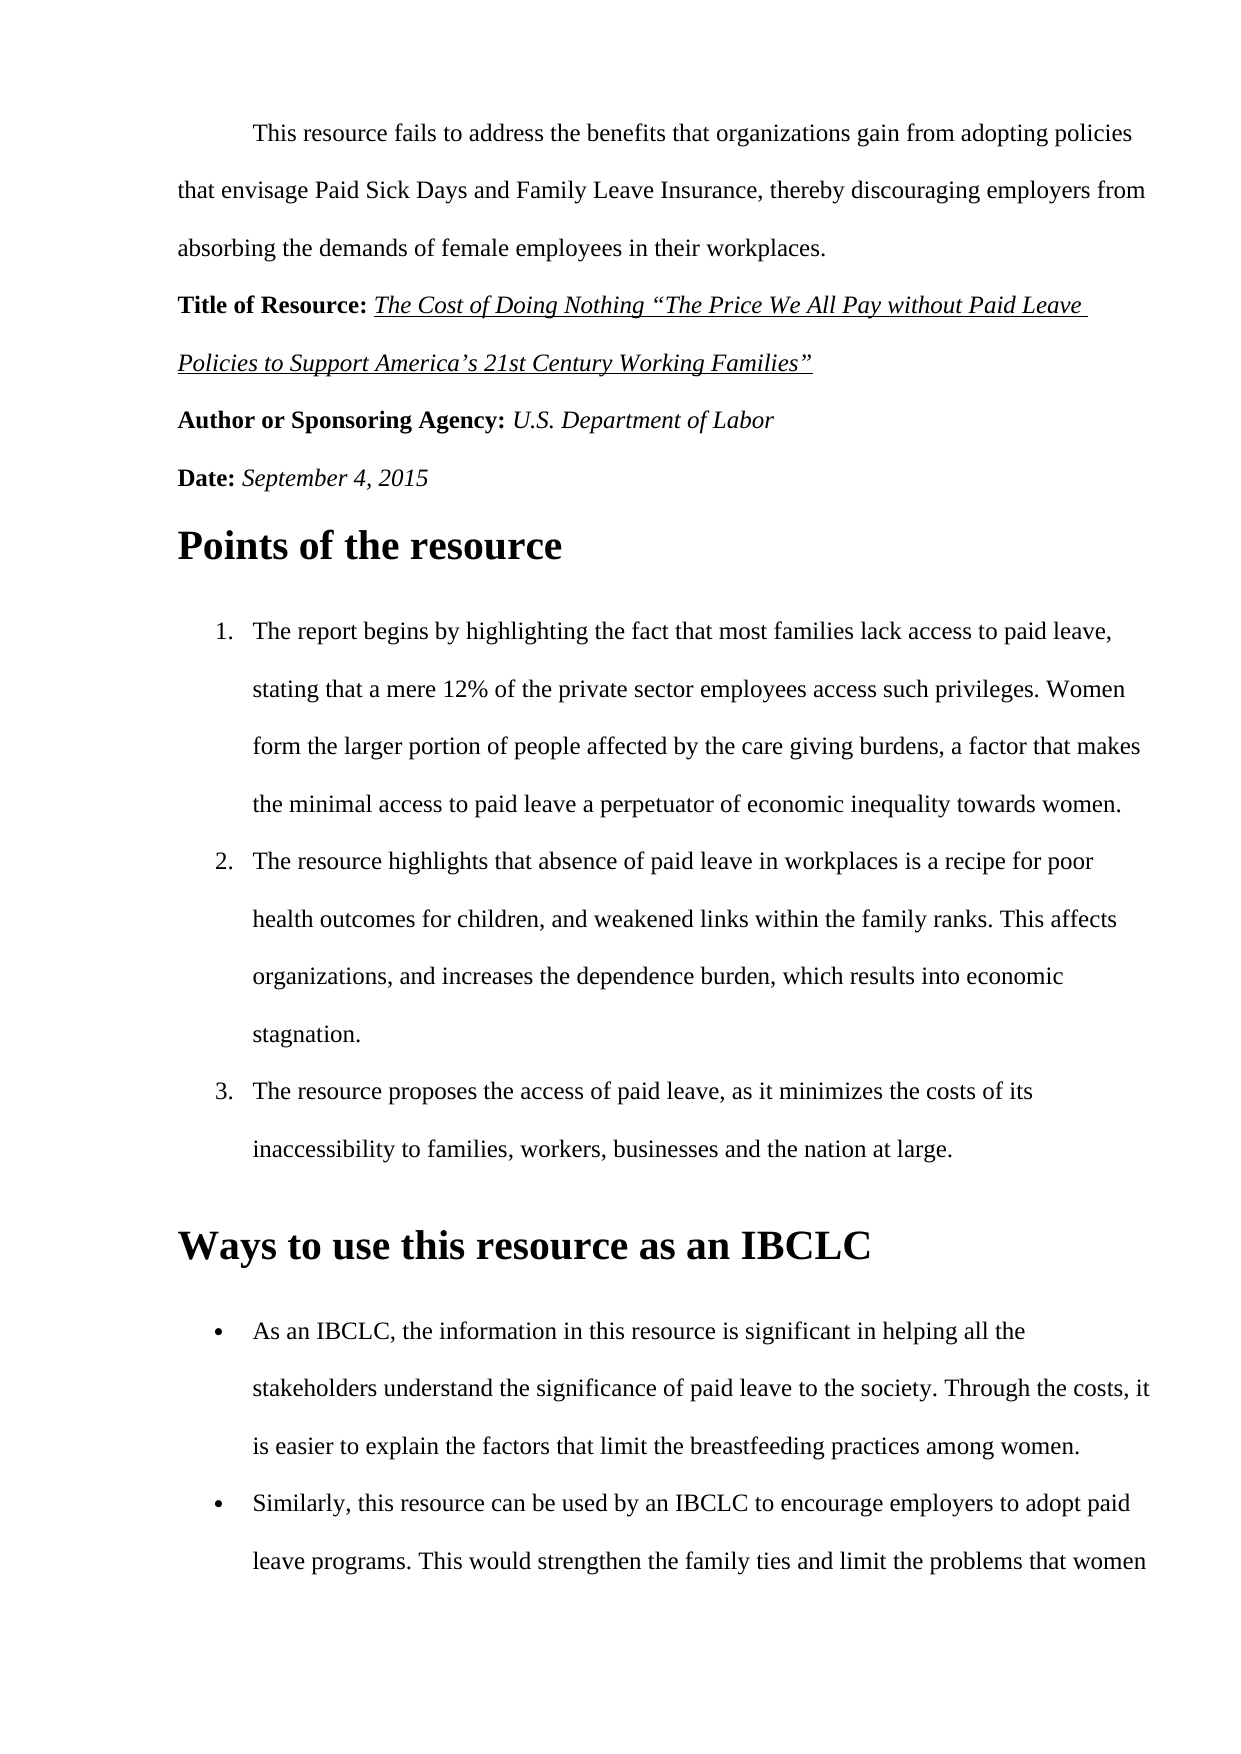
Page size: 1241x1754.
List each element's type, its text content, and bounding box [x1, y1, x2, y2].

text Title of Resource: The Cost of Doing Nothing “The Price We All Pay without Paid Leave Policies to Support America’s 21st Century Working Families” [177, 291, 1152, 377]
list The resource highlights that absence of paid leave in workplaces is a recipe for poor health outcomes for children, and weakened links within the family ranks. This affects organizations, and increases the dependence burden, which results into economic stagnation. [215, 846, 1152, 1048]
text Points of the resource [177, 521, 1152, 568]
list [215, 1488, 1152, 1575]
text Ways to use this resource as an IBCLC [177, 1220, 1152, 1268]
text Date: September 4, 2015 [177, 463, 1152, 492]
list The resource proposes the access of paid leave, as it minimizes the costs of its inaccessibility to families, workers, businesses and the nation at large. [215, 1076, 1152, 1163]
list As an IBCLC, the information in this resource is significant in helping all the stakeholders understand the significance of paid leave to the society. Through the costs, it is easier to explain the factors that limit the breastfeeding practices among women. [215, 1316, 1152, 1460]
list The report begins by highlighting the fact that most families lack access to paid leave, stating that a mere 12% of the private sector employees access such privileges. Women form the larger portion of people affected by the care giving burdens, a factor that makes the minimal access to paid leave a perpetuator of economic inequality towards women. [215, 616, 1152, 818]
text Author or Sponsoring Agency: U.S. Department of Labor [177, 406, 1152, 434]
text This resource fails to address the benefits that organizations gain from adopting policies that envisage Paid Sick Days and Family Leave Insurance, thereby discouraging employers from absorbing the demands of female employees in their workplaces. [177, 118, 1152, 262]
